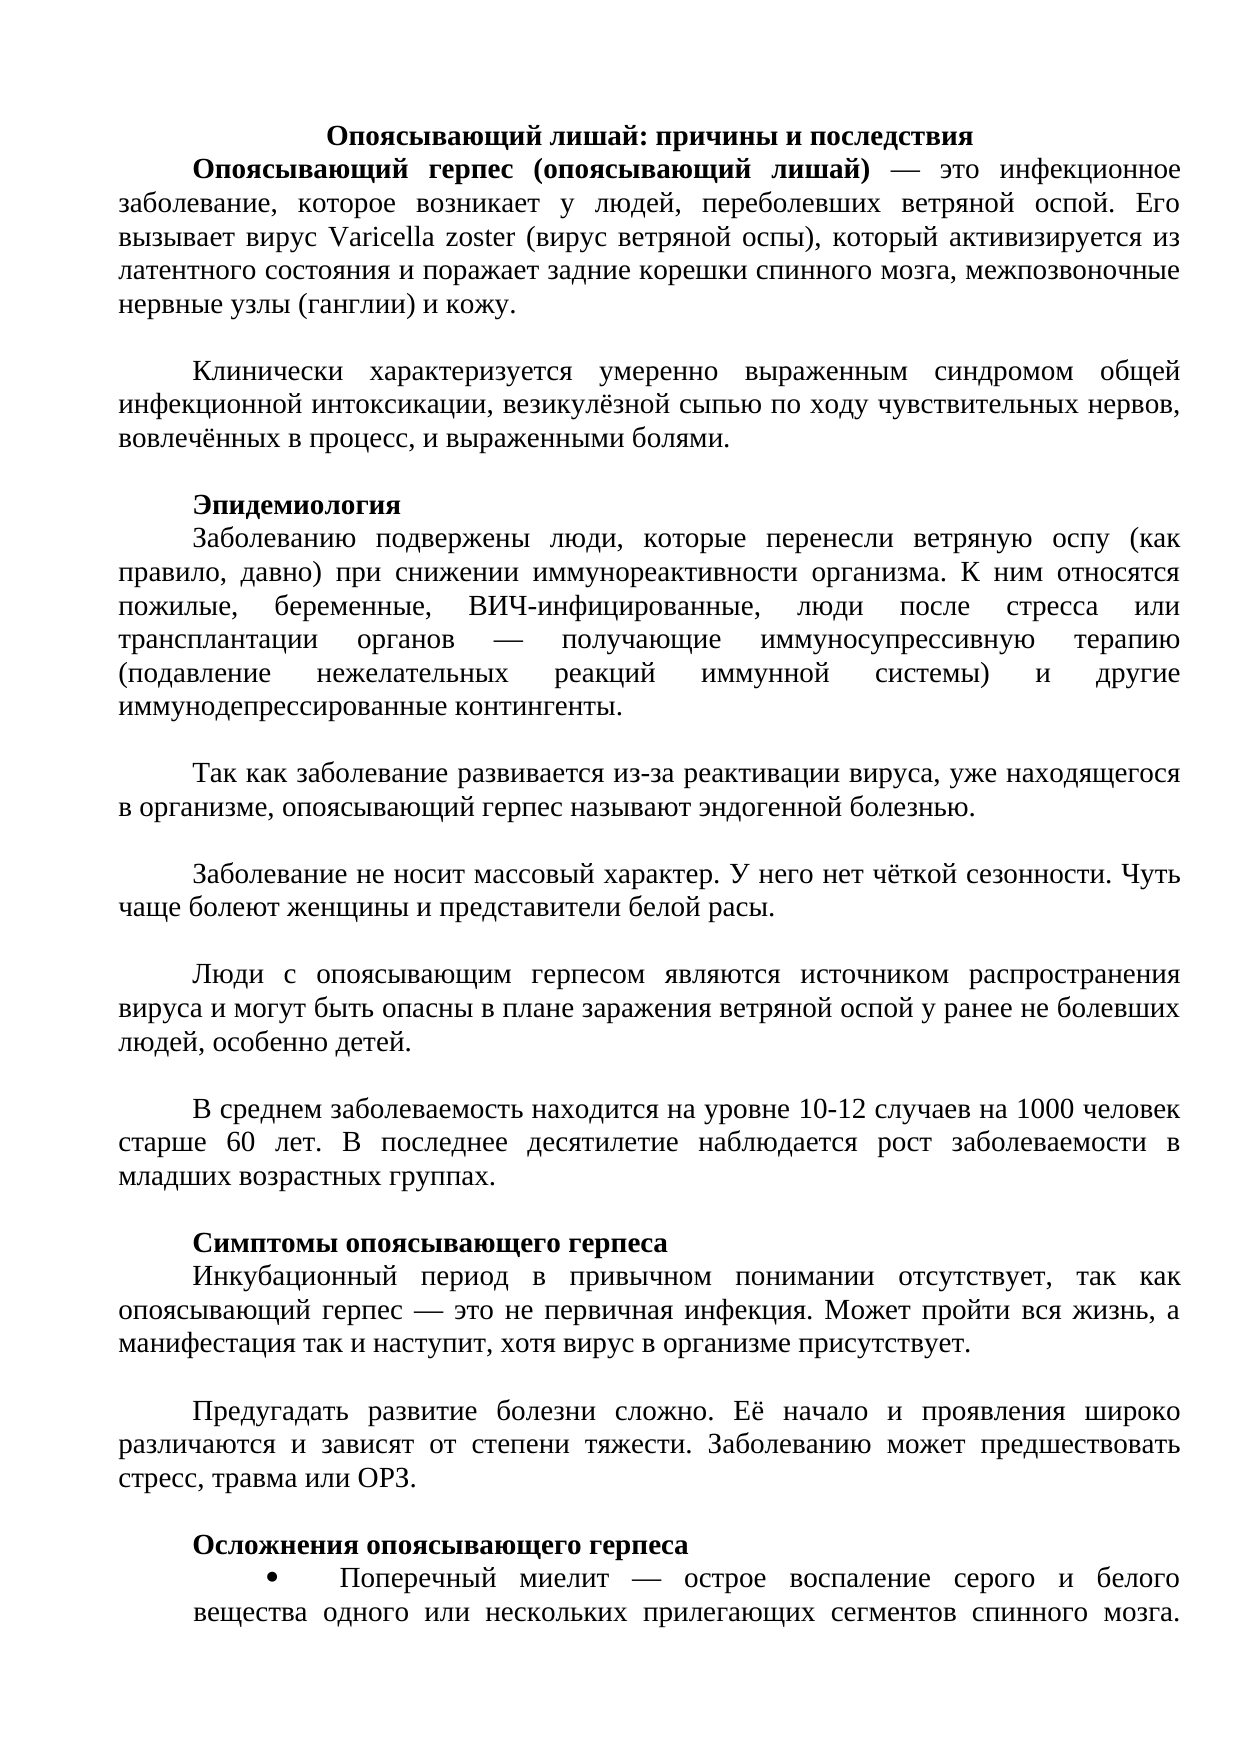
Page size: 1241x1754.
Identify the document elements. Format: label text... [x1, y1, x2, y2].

text Эпидемиология [118, 487, 1181, 521]
text Клинически характеризуется умеренно выраженным синдромом общей инфекционной интоксикации, везикулёзной сыпью по ходу чувствительных нервов, вовлечённых в процесс, и выраженными болями. [118, 353, 1181, 453]
text Люди с опоясывающим герпесом являются источником распространения вируса и могут быть опасны в плане заражения ветряной оспой у ранее не болевших людей, особенно детей. [118, 957, 1181, 1057]
text Опоясывающий лишай: причины и последствия [118, 118, 1181, 152]
text Заболевание не носит массовый характер. У него нет чёткой сезонности. Чуть чаще болеют женщины и представители белой расы. [118, 856, 1181, 923]
text Предугадать развитие болезни сложно. Её начало и проявления широко различаются и зависят от степени тяжести. Заболеванию может предшествовать стресс, травма или ОРЗ. [118, 1393, 1181, 1493]
text Инкубационный период в привычном понимании отсутствует, так как опоясывающий герпес — это не первичная инфекция. Может пройти вся жизнь, а манифестация так и наступит, хотя вирус в организме присутствует. [118, 1258, 1181, 1359]
text Опоясывающий герпес (опоясывающий лишай) — это инфекционное заболевание, которое возникает у людей, переболевших ветряной оспой. Его вызывает вирус Varicella zoster (вирус ветряной оспы), который активизируется из латентного состояния и поражает задние корешки спинного мозга, межпозвоночные нервные узлы (ганглии) и кожу. [118, 152, 1181, 319]
text Симптомы опоясывающего герпеса [118, 1225, 1181, 1258]
text В среднем заболеваемость находится на уровне 10-12 случаев на 1000 человек старше 60 лет. В последнее десятилетие наблюдается рост заболеваемости в младших возрастных группах. [118, 1091, 1181, 1191]
text Так как заболевание развивается из-за реактивации вируса, уже находящегося в организме, опоясывающий герпес называют эндогенной болезнью. [118, 755, 1181, 822]
text Заболеванию подвержены люди, которые перенесли ветряную оспу (как правило, давно) при снижении иммунореактивности организма. К ним относятся пожилые, беременные, ВИЧ-инфицированные, люди после стресса или трансплантации органов — получающие иммуносупрессивную терапию (подавление нежелательных реакций иммунной системы) и другие иммунодепрессированные контингенты. [118, 521, 1181, 722]
text Осложнения опоясывающего герпеса [118, 1527, 1181, 1560]
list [193, 1560, 1181, 1628]
